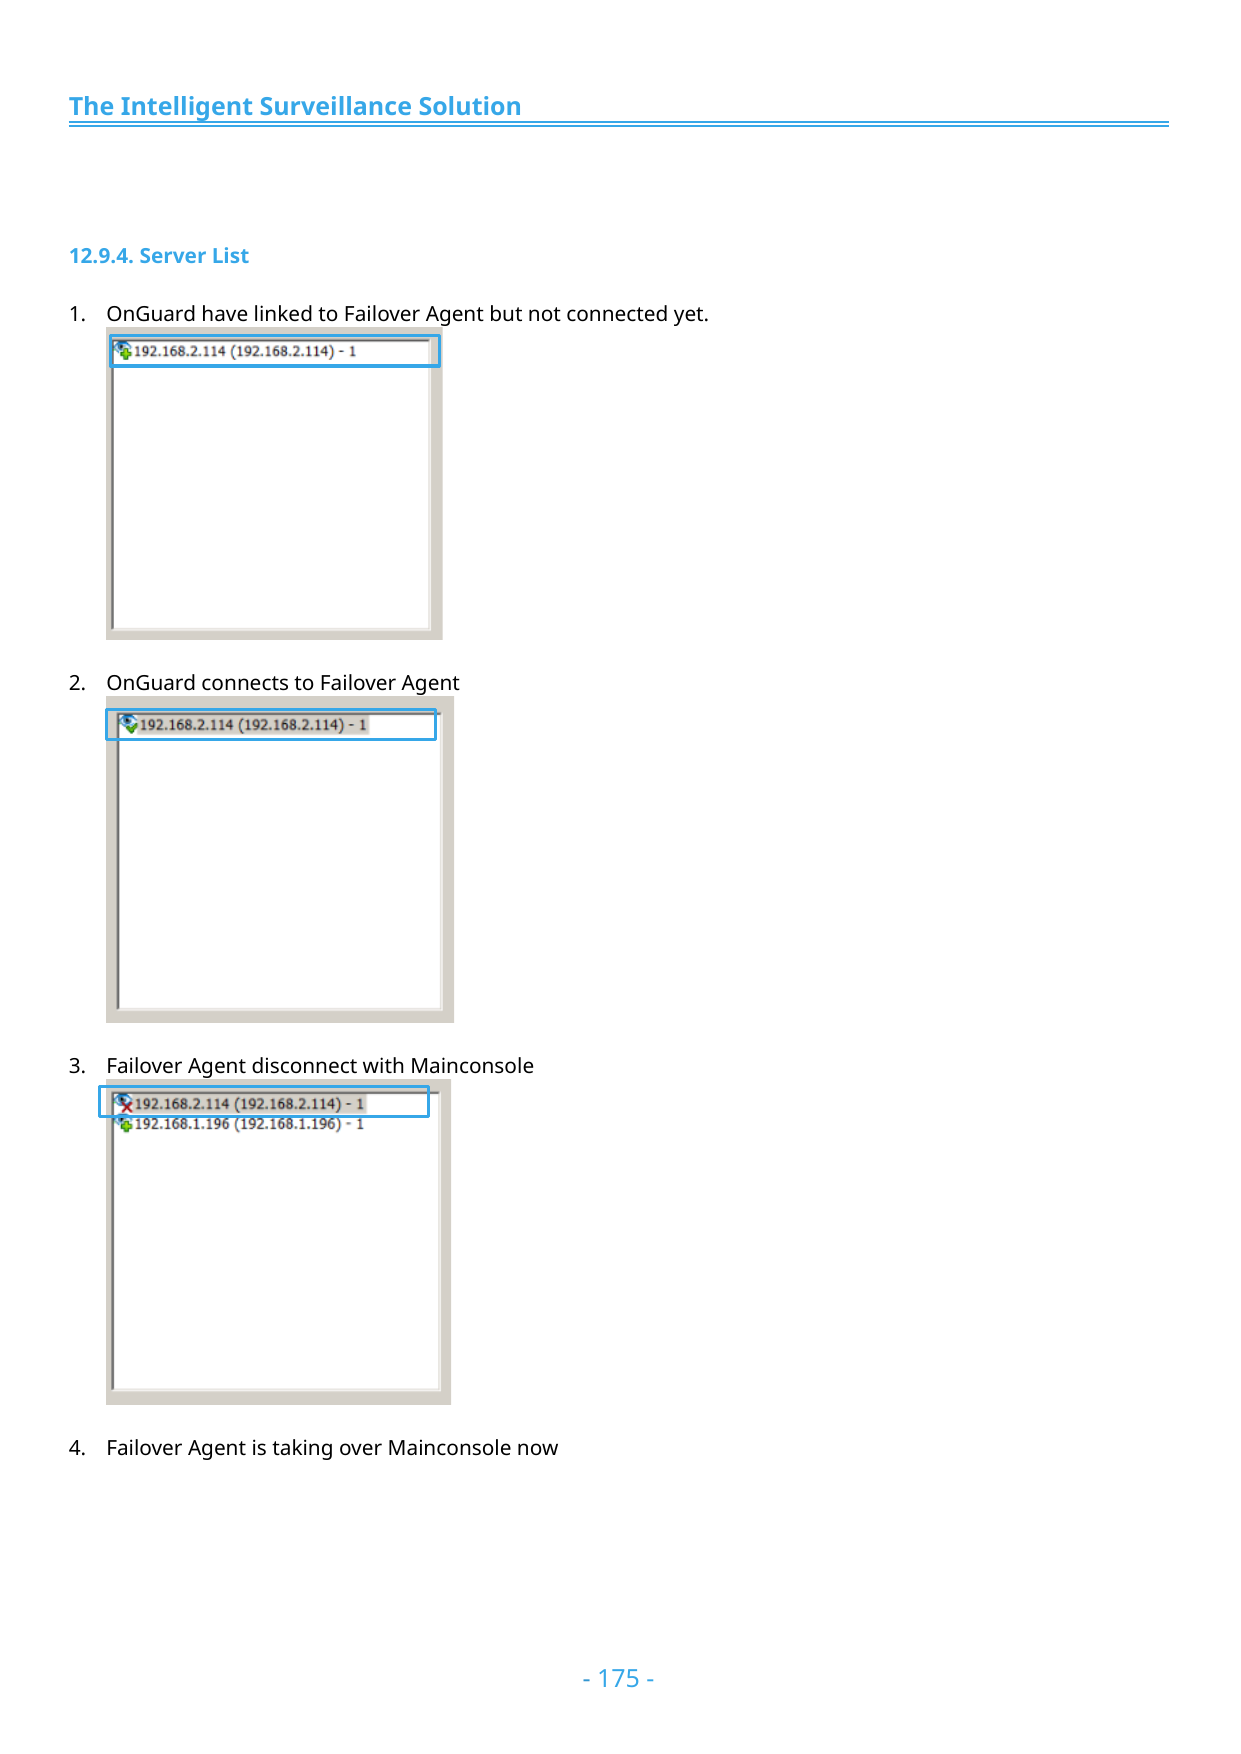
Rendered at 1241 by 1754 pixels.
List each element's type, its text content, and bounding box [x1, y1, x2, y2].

picture [106, 1079, 452, 1405]
picture [106, 696, 455, 1023]
list OnGuard connects to Failover Agent [68, 668, 1168, 697]
picture [106, 1088, 427, 1115]
list Failover Agent disconnect with Mainconsole [68, 1051, 1168, 1079]
picture [106, 327, 443, 640]
list OnGuard have linked to Failover Agent but not connected yet. [68, 299, 1168, 327]
list Failover Agent is taking over Mainconsole now [68, 1433, 1168, 1462]
subtitle 12.9.4. Server List [68, 242, 1168, 270]
picture [108, 711, 434, 738]
